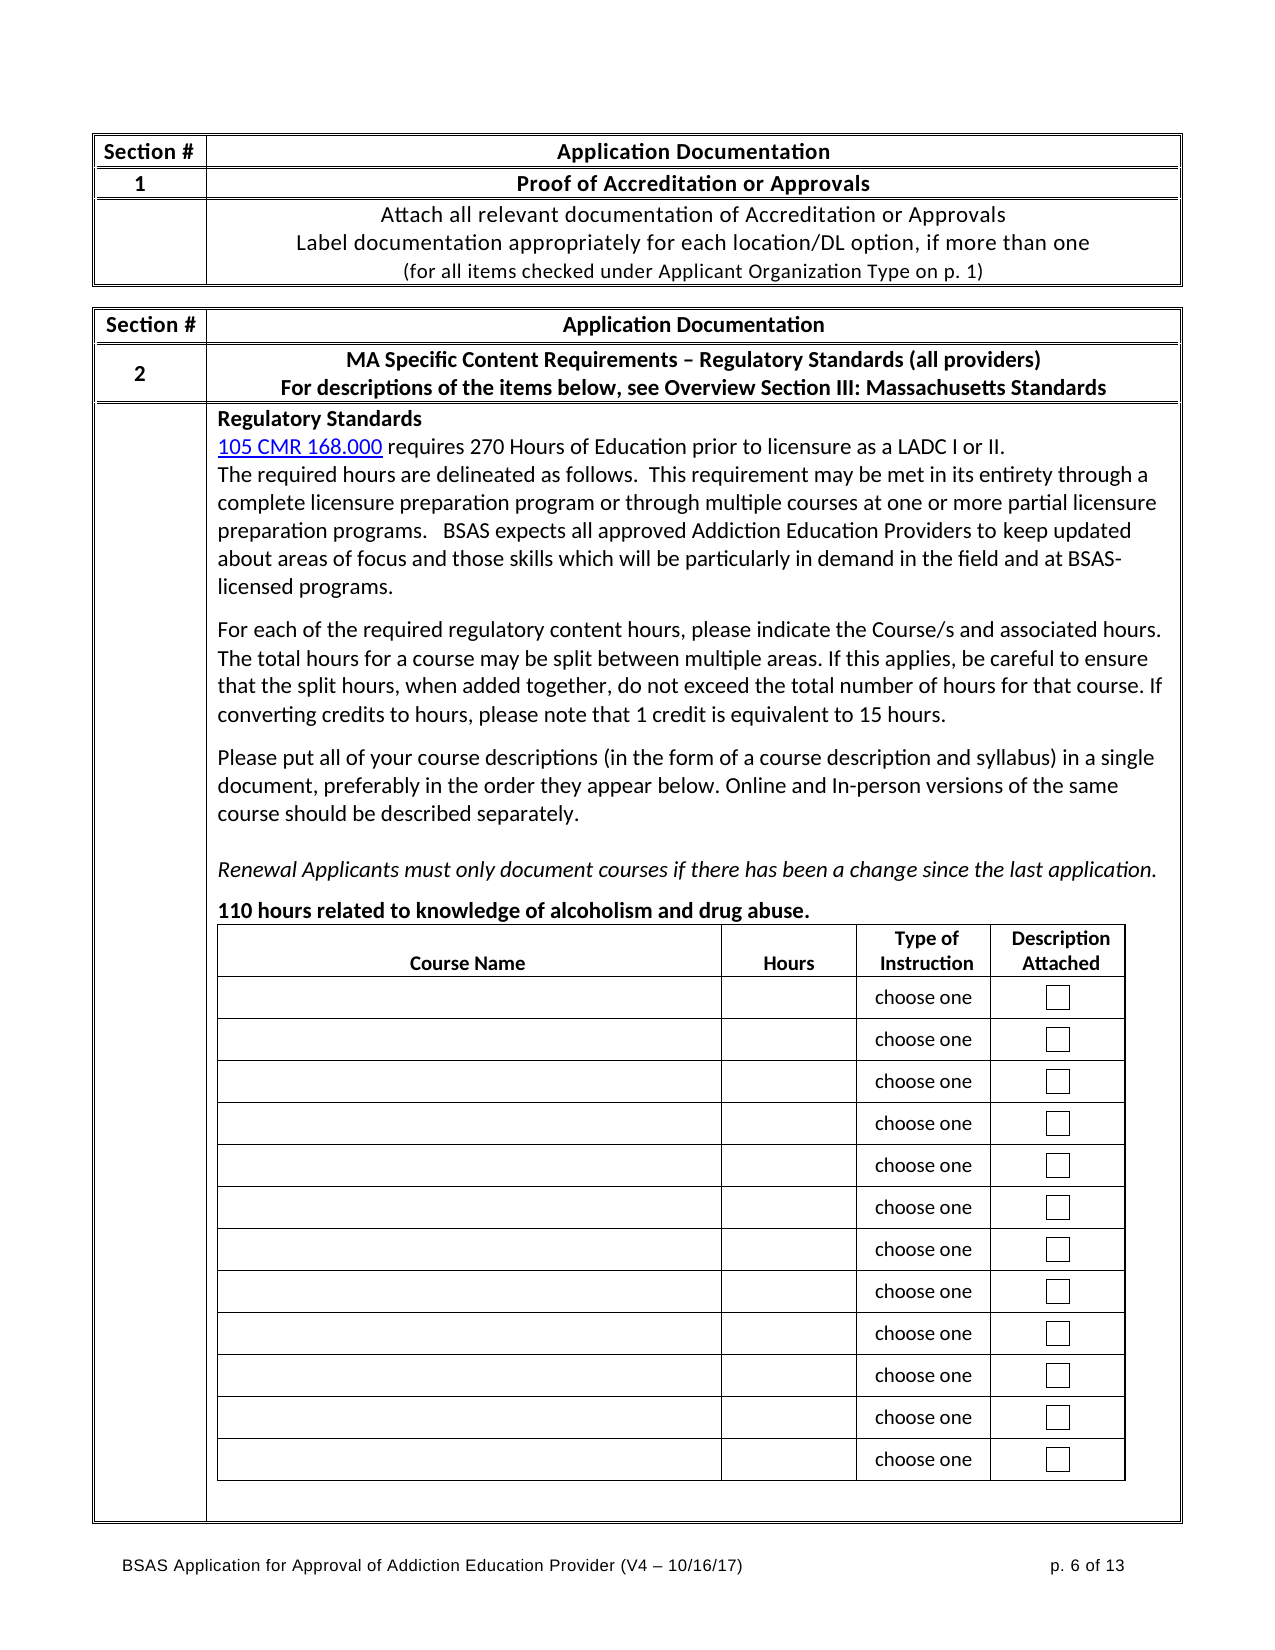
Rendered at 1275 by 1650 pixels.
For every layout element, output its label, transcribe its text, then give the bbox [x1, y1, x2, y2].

table_cell [94, 401, 206, 1521]
table_header Section # [95, 310, 206, 342]
table_cell Attach all relevant documentation of Accreditation or Approvals Label documentation appropriately for each location/DL option, if more than one (for all items checked under Applicant Organization Type on p. 1) [207, 197, 1181, 283]
table_cell 1 [94, 166, 206, 197]
table_header Application Documentation [207, 310, 1180, 342]
table_cell Proof of Accreditation or Approvals [207, 166, 1181, 197]
table_cell [94, 197, 206, 283]
table_cell MA Specific Content Requirements – Regulatory Standards (all providers) For descriptions of the items below, see Overview Section III: Massachusetts Standards [207, 342, 1180, 401]
table_header Application Documentation [207, 136, 1180, 166]
table_header Section # [95, 136, 206, 166]
table_cell 2 [95, 342, 206, 401]
